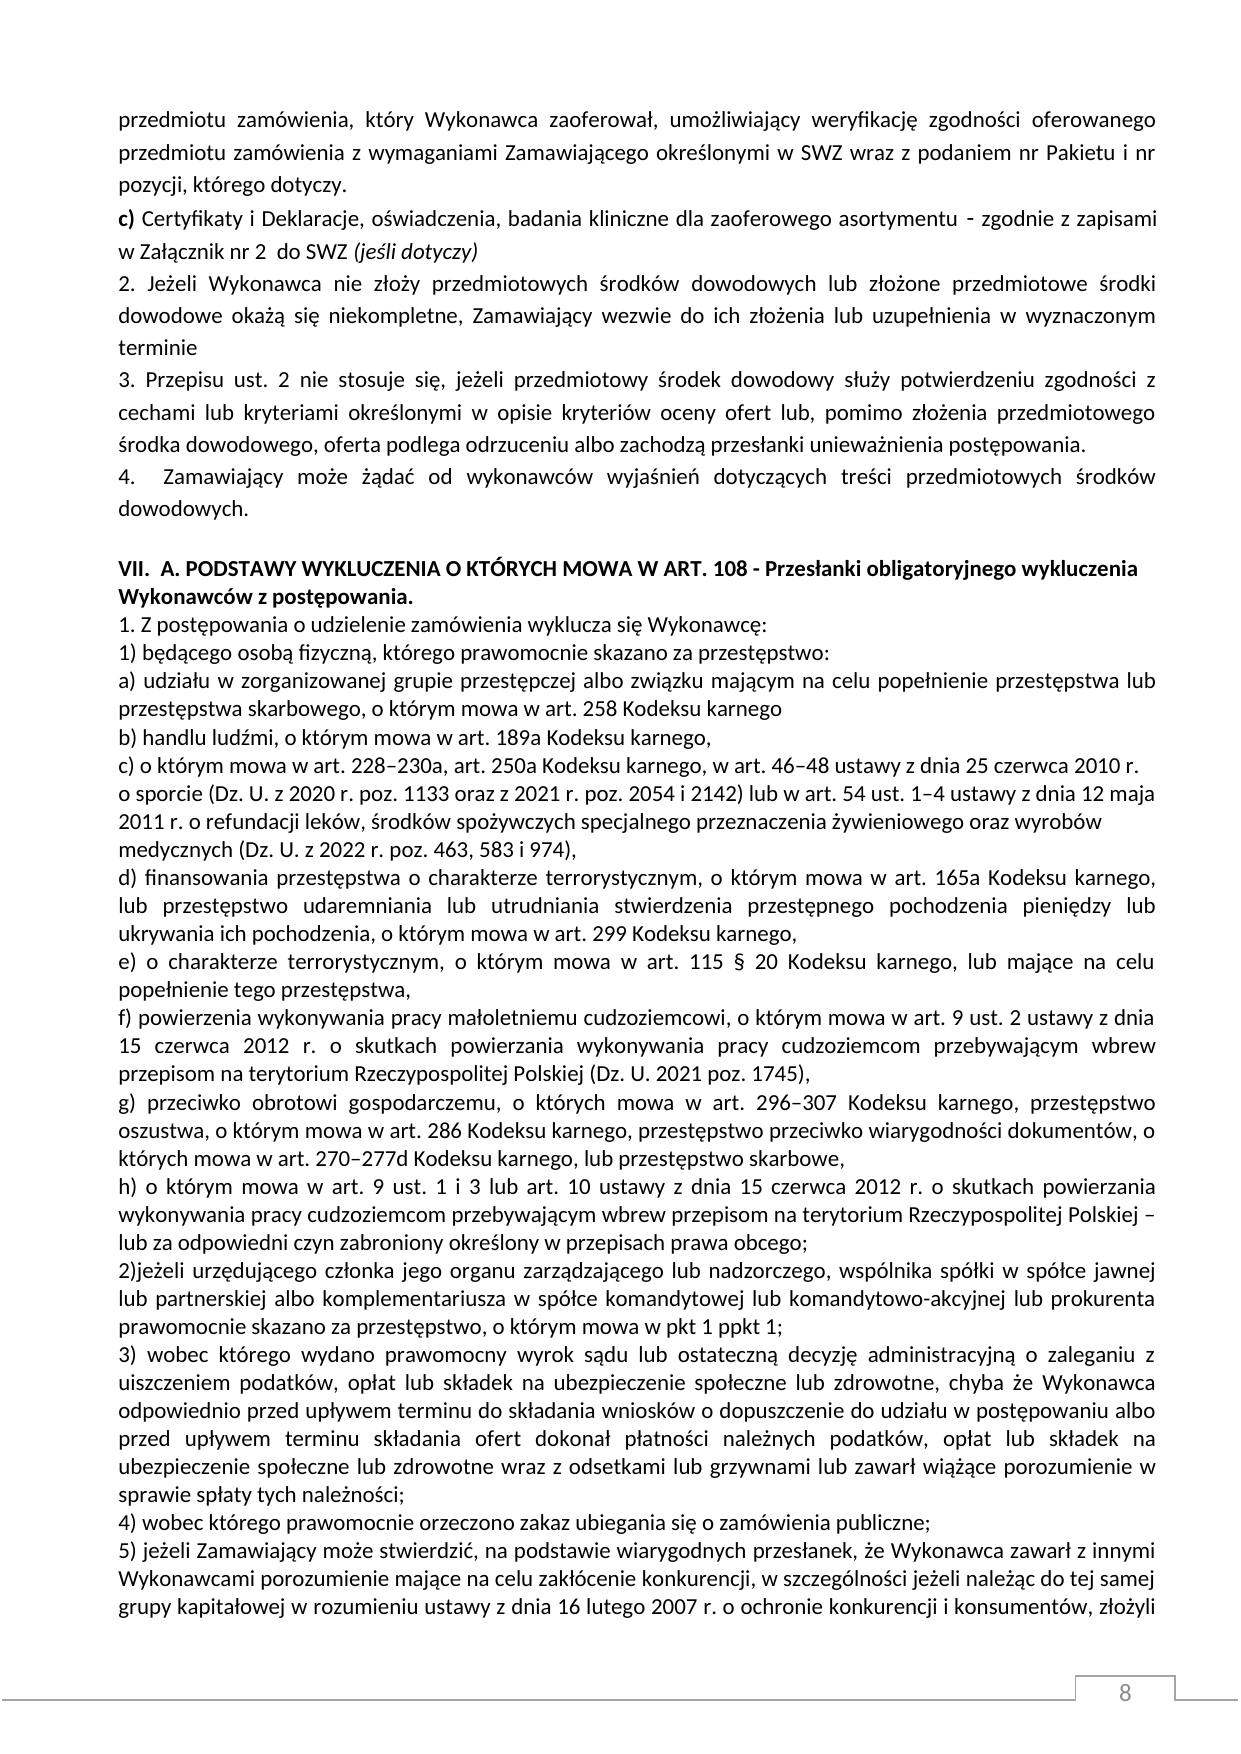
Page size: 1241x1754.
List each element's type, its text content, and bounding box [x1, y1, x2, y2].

text 2011 r. o refundacji leków, środków spożywczych specjalnego przeznaczenia żywieniowego oraz wyrobów [118, 807, 1157, 835]
text 1. Z postępowania o udzielenie zamówienia wyklucza się Wykonawcę: [118, 611, 1157, 638]
text 3) wobec którego wydano prawomocny wyrok sądu lub ostateczną decyzję administracyjną o zaleganiu z uiszczeniem podatków, opłat lub składek na ubezpieczenie społeczne lub zdrowotne, chyba że Wykonawca odpowiednio przed upływem terminu do składania wniosków o dopuszczenie do udziału w postępowaniu albo przed upływem terminu składania ofert dokonał płatności należnych podatków, opłat lub składek na ubezpieczenie społeczne lub zdrowotne wraz z odsetkami lub grzywnami lub zawarł wiążące porozumienie w sprawie spłaty tych należności; [118, 1340, 1157, 1508]
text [118, 1536, 1157, 1620]
text 1) będącego osobą fizyczną, którego prawomocnie skazano za przestępstwo: [118, 638, 1157, 667]
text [118, 106, 1157, 198]
text medycznych (Dz. U. z 2022 r. poz. 463, 583 i 974), [118, 835, 1157, 863]
text c) Certyfikaty i Deklaracje, oświadczenia, badania kliniczne dla zaoferowego asortymentu - zgodnie z zapisami w Załącznik nr 2 do SWZ (jeśli dotyczy) [118, 202, 1157, 265]
text d) finansowania przestępstwa o charakterze terrorystycznym, o którym mowa w art. 165a Kodeksu karnego, lub przestępstwo udaremniania lub utrudniania stwierdzenia przestępnego pochodzenia pieniędzy lub ukrywania ich pochodzenia, o którym mowa w art. 299 Kodeksu karnego, [118, 863, 1157, 947]
text e) o charakterze terrorystycznym, o którym mowa w art. 115 § 20 Kodeksu karnego, lub mające na celu popełnienie tego przestępstwa, [118, 947, 1157, 1003]
text g) przeciwko obrotowi gospodarczemu, o których mowa w art. 296–307 Kodeksu karnego, przestępstwo oszustwa, o którym mowa w art. 286 Kodeksu karnego, przestępstwo przeciwko wiarygodności dokumentów, o których mowa w art. 270–277d Kodeksu karnego, lub przestępstwo skarbowe, [118, 1088, 1157, 1172]
text f) powierzenia wykonywania pracy małoletniemu cudzoziemcowi, o którym mowa w art. 9 ust. 2 ustawy z dnia 15 czerwca 2012 r. o skutkach powierzania wykonywania pracy cudzoziemcom przebywającym wbrew przepisom na terytorium Rzeczypospolitej Polskiej (Dz. U. 2021 poz. 1745), [118, 1003, 1157, 1088]
text 3. Przepisu ust. 2 nie stosuje się, jeżeli przedmiotowy środek dowodowy służy potwierdzeniu zgodności z cechami lub kryteriami określonymi w opisie kryteriów oceny ofert lub, pomimo złożenia przedmiotowego środka dowodowego, oferta podlega odrzuceniu albo zachodzą przesłanki unieważnienia postępowania. [118, 366, 1157, 458]
text 4) wobec którego prawomocnie orzeczono zakaz ubiegania się o zamówienia publiczne; [118, 1508, 1157, 1536]
text 4. Zamawiający może żądać od wykonawców wyjaśnień dotyczących treści przedmiotowych środków dowodowych. [118, 462, 1157, 522]
text 2)jeżeli urzędującego członka jego organu zarządzającego lub nadzorczego, wspólnika spółki w spółce jawnej lub partnerskiej albo komplementariusza w spółce komandytowej lub komandytowo-akcyjnej lub prokurenta prawomocnie skazano za przestępstwo, o którym mowa w pkt 1 ppkt 1; [118, 1256, 1157, 1340]
text o sporcie (Dz. U. z 2020 r. poz. 1133 oraz z 2021 r. poz. 2054 i 2142) lub w art. 54 ust. 1–4 ustawy z dnia 12 maja [118, 779, 1157, 807]
text 2. Jeżeli Wykonawca nie złoży przedmiotowych środków dowodowych lub złożone przedmiotowe środki dowodowe okażą się niekompletne, Zamawiający wezwie do ich złożenia lub uzupełnienia w wyznaczonym terminie [118, 269, 1157, 361]
text h) o którym mowa w art. 9 ust. 1 i 3 lub art. 10 ustawy z dnia 15 czerwca 2012 r. o skutkach powierzania wykonywania pracy cudzoziemcom przebywającym wbrew przepisom na terytorium Rzeczypospolitej Polskiej – lub za odpowiedni czyn zabroniony określony w przepisach prawa obcego; [118, 1172, 1157, 1256]
text a) udziału w zorganizowanej grupie przestępczej albo związku mającym na celu popełnienie przestępstwa lub przestępstwa skarbowego, o którym mowa w art. 258 Kodeksu karnego [118, 667, 1157, 723]
subtitle VII. A. PODSTAWY WYKLUCZENIA O KTÓRYCH MOWA W ART. 108 - Przesłanki obligatoryjnego wykluczenia Wykonawców z postępowania. [118, 554, 1157, 611]
text b) handlu ludźmi, o którym mowa w art. 189a Kodeksu karnego, [118, 723, 1157, 751]
text c) o którym mowa w art. 228–230a, art. 250a Kodeksu karnego, w art. 46–48 ustawy z dnia 25 czerwca 2010 r. [118, 751, 1157, 779]
